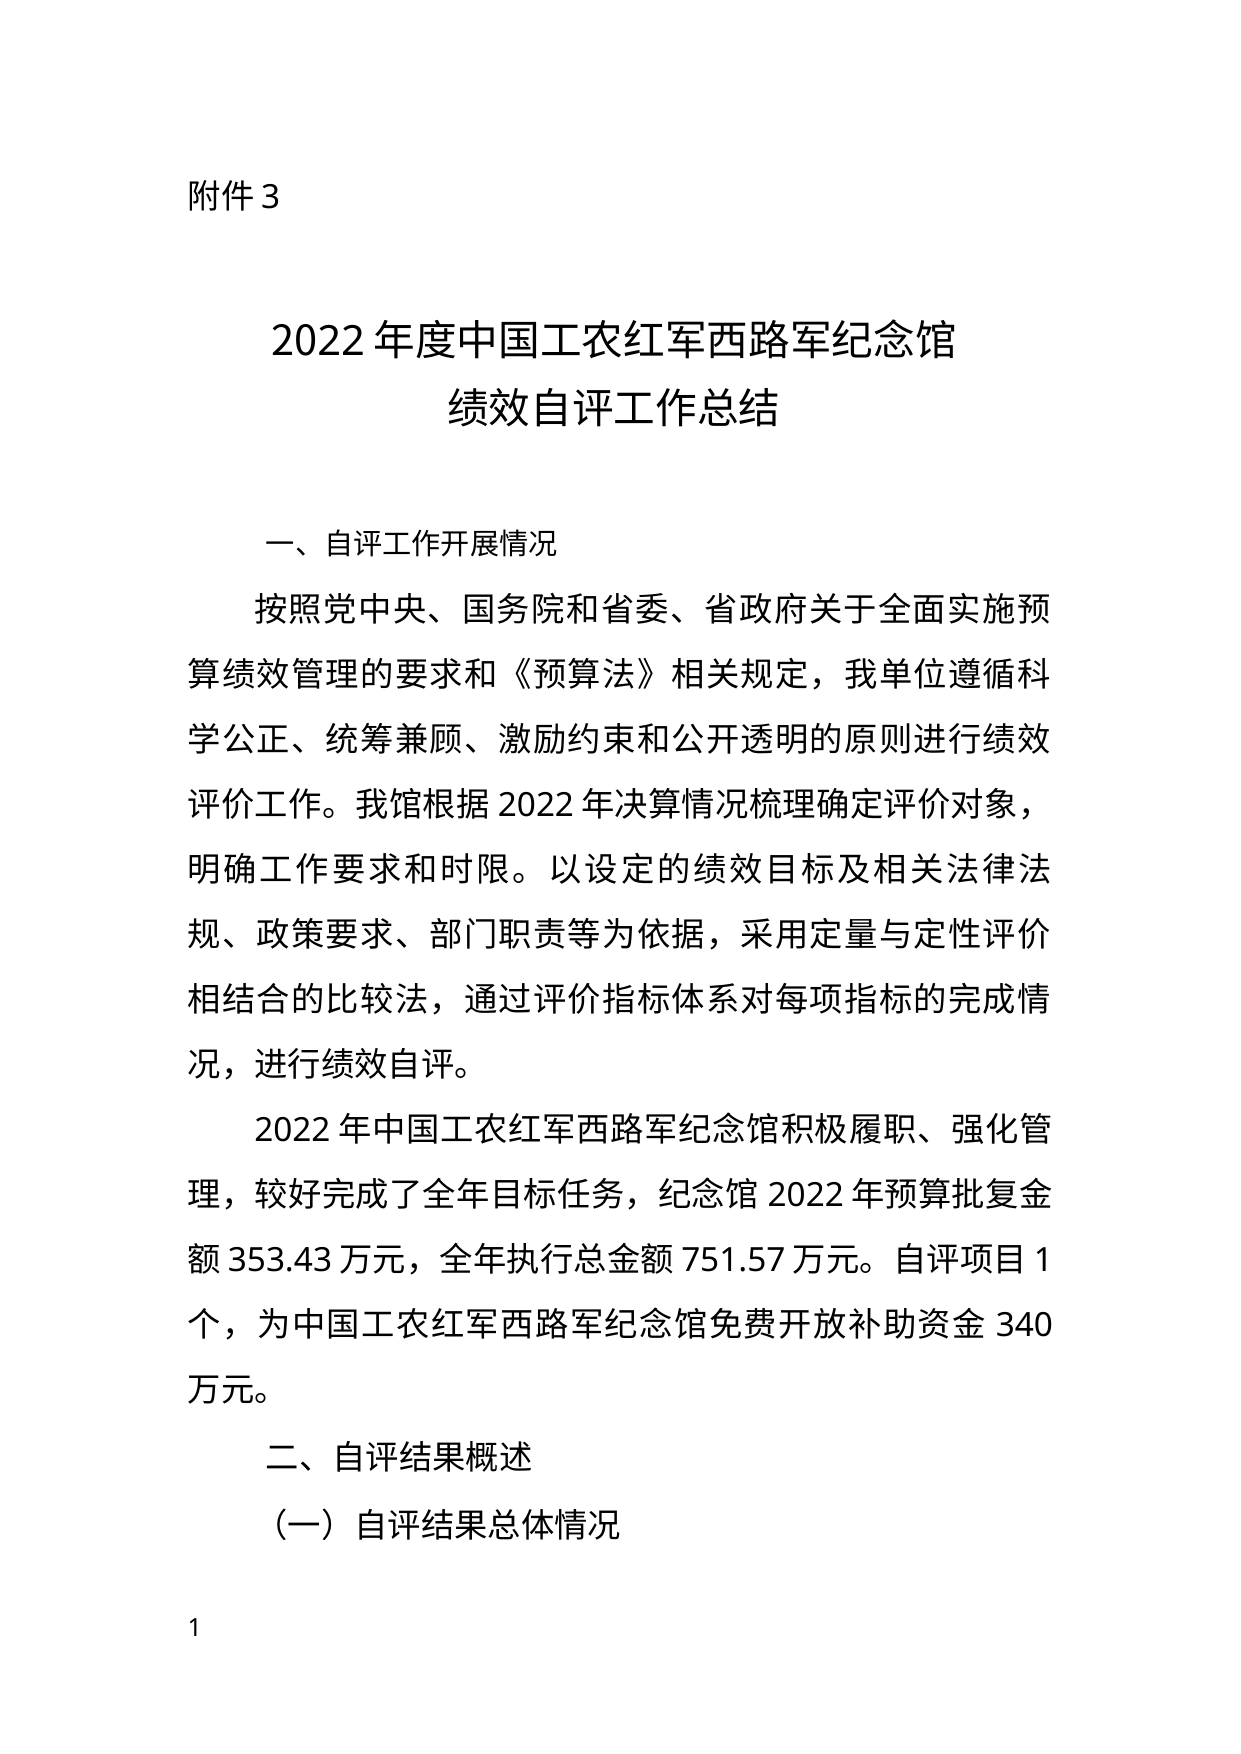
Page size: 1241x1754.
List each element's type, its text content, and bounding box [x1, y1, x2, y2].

text 二、自评结果概述 [199, 1422, 1040, 1487]
text 2022年度中国工农红军西路军纪念馆 [187, 305, 1040, 370]
text 按照党中央、国务院和省委、省政府关于全面实施预算绩效管理的要求和《预算法》相关规定，我单位遵循科学公正、统筹兼顾、激励约束和公开透明的原则进行绩效评价工作。我馆根据2022年决算情况梳理确定评价对象，明确工作要求和时限。以设定的绩效目标及相关法律法规、政策要求、部门职责等为依据，采用定量与定性评价相结合的比较法，通过评价指标体系对每项指标的完成情况，进行绩效自评。 [187, 574, 1053, 1094]
text 2022年中国工农红军西路军纪念馆积极履职、强化管理，较好完成了全年目标任务，纪念馆2022年预算批复金额353.43万元，全年执行总金额751.57万元。自评项目1个，为中国工农红军西路军纪念馆免费开放补助资金340万元。 [187, 1094, 1053, 1419]
text 绩效自评工作总结 [187, 373, 1040, 438]
text 附件3 [187, 162, 1053, 227]
text 一、自评工作开展情况 [199, 509, 1040, 574]
list （一）自评结果总体情况 [187, 1490, 1053, 1555]
